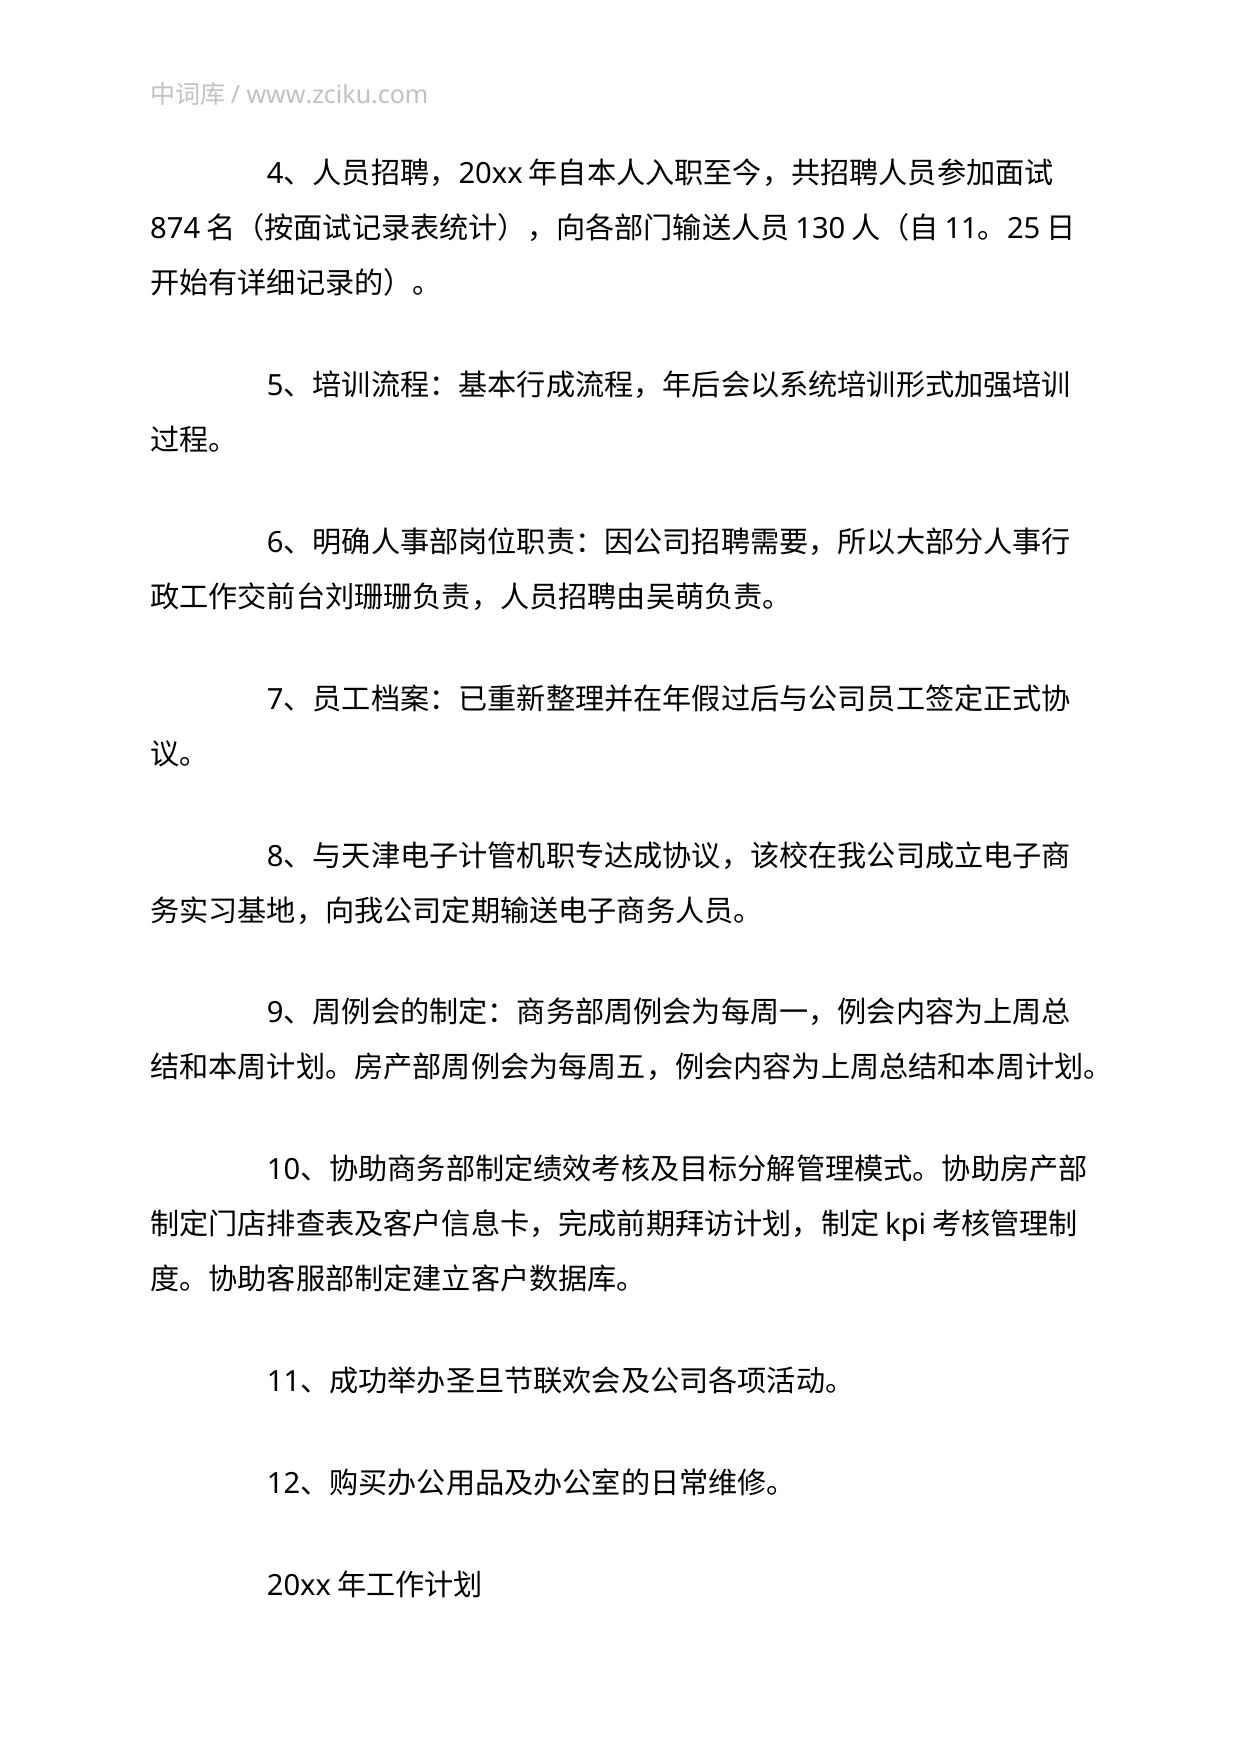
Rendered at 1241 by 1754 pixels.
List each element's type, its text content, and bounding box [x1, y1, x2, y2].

text 8、与天津电子计管机职专达成协议，该校在我公司成立电子商务实习基地，向我公司定期输送电子商务人员。 [150, 832, 1090, 929]
text 10、协助商务部制定绩效考核及目标分解管理模式。协助房产部制定门店排查表及客户信息卡，完成前期拜访计划，制定kpi考核管理制度。协助客服部制定建立客户数据库。 [150, 1146, 1090, 1298]
text 5、培训流程：基本行成流程，年后会以系统培训形式加强培训过程。 [150, 362, 1090, 459]
text 20xx年工作计划 [150, 1561, 1090, 1604]
text 9、周例会的制定：商务部周例会为每周一，例会内容为上周总结和本周计划。房产部周例会为每周五，例会内容为上周总结和本周计划。 [150, 989, 1090, 1086]
text 6、明确人事部岗位职责：因公司招聘需要，所以大部分人事行政工作交前台刘珊珊负责，人员招聘由吴萌负责。 [150, 518, 1090, 616]
text 11、成功举办圣旦节联欢会及公司各项活动。 [150, 1357, 1090, 1400]
text 7、员工档案：已重新整理并在年假过后与公司员工签定正式协议。 [150, 675, 1090, 773]
text 4、人员招聘，20xx年自本人入职至今，共招聘人员参加面试874名（按面试记录表统计），向各部门输送人员130人（自11。25日开始有详细记录的）。 [150, 150, 1090, 302]
text 12、购买办公用品及办公室的日常维修。 [150, 1459, 1090, 1502]
